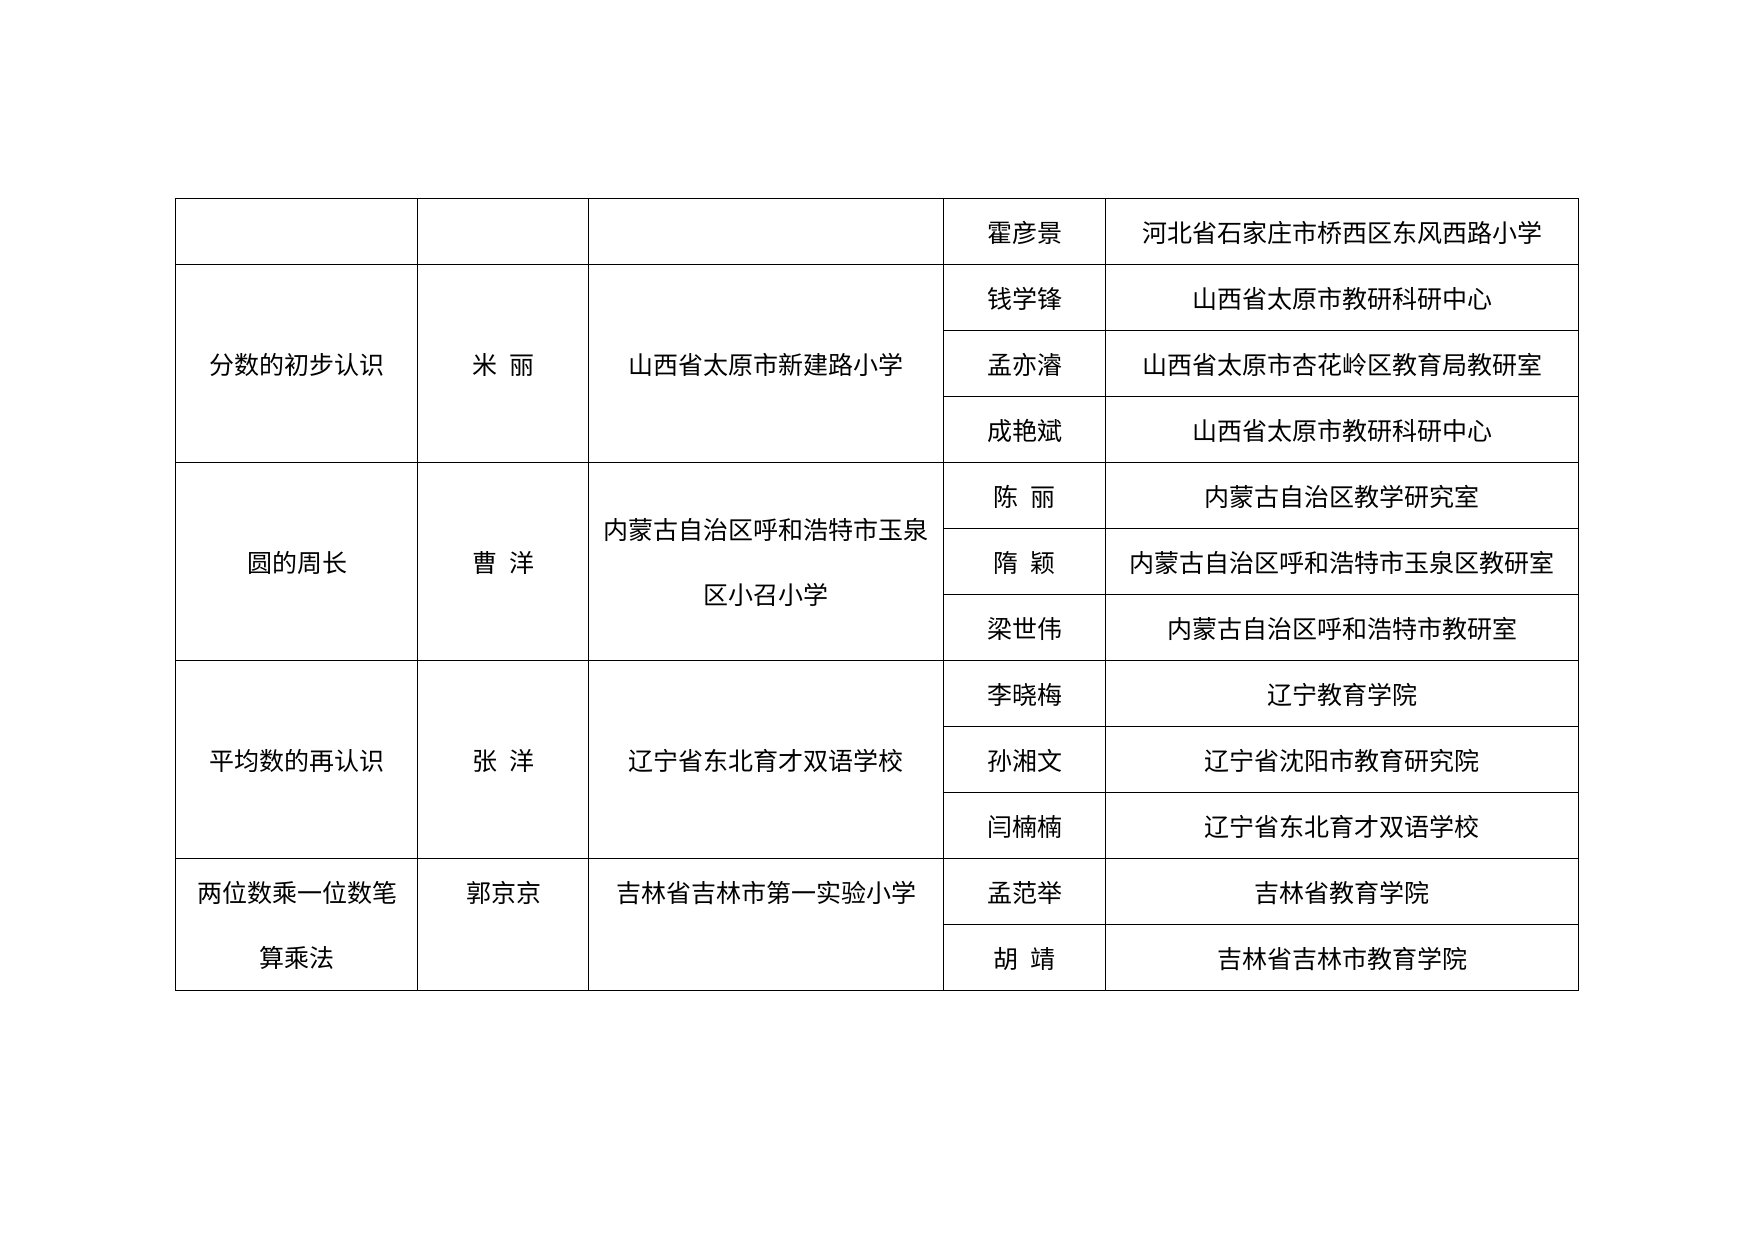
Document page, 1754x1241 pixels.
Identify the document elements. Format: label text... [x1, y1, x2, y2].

table_cell 李晓梅 [944, 661, 1105, 726]
table_cell 内蒙古自治区呼和浩特市玉泉区小召小学 [589, 463, 943, 660]
table_cell 内蒙古自治区呼和浩特市玉泉区教研室 [1106, 529, 1578, 594]
table_cell 辽宁教育学院 [1106, 661, 1578, 726]
table_cell 山西省太原市新建路小学 [589, 265, 943, 462]
table_cell 孟亦濬 [944, 331, 1105, 396]
table_cell 成艳斌 [944, 397, 1105, 462]
table_cell 曹 洋 [418, 463, 588, 660]
table_cell 孙湘文 [944, 727, 1105, 792]
table_cell 辽宁省沈阳市教育研究院 [1106, 727, 1578, 792]
table_cell 钱学锋 [944, 265, 1105, 330]
table_cell 分数的初步认识 [176, 265, 417, 462]
table_cell 孟范举 [944, 859, 1105, 924]
table_cell 辽宁省东北育才双语学校 [1106, 793, 1578, 858]
table_cell 河北省石家庄市桥西区东风西路小学 [1106, 199, 1578, 264]
table_cell 两位数乘一位数笔算乘法 [176, 859, 417, 990]
table_cell 胡 靖 [944, 925, 1105, 990]
table_cell 霍彦景 [944, 199, 1105, 264]
table_cell 陈 丽 [944, 463, 1105, 528]
table_cell 圆的周长 [176, 463, 417, 660]
table_cell 内蒙古自治区教学研究室 [1106, 463, 1578, 528]
table_cell 内蒙古自治区呼和浩特市教研室 [1106, 595, 1578, 660]
table_cell 山西省太原市教研科研中心 [1106, 265, 1578, 330]
table_cell 隋 颖 [944, 529, 1105, 594]
table_cell 米 丽 [418, 265, 588, 462]
table_cell 平均数的再认识 [176, 661, 417, 858]
table_cell 吉林省吉林市教育学院 [1106, 925, 1578, 990]
table_cell 吉林省吉林市第一实验小学 [589, 859, 943, 990]
table_cell 山西省太原市教研科研中心 [1106, 397, 1578, 462]
table_cell 郭京京 [418, 859, 588, 990]
table_cell 山西省太原市杏花岭区教育局教研室 [1106, 331, 1578, 396]
table_cell 辽宁省东北育才双语学校 [589, 661, 943, 858]
table_cell 吉林省教育学院 [1106, 859, 1578, 924]
table_cell 梁世伟 [944, 595, 1105, 660]
table_cell 张 洋 [418, 661, 588, 858]
table_cell 闫楠楠 [944, 793, 1105, 858]
